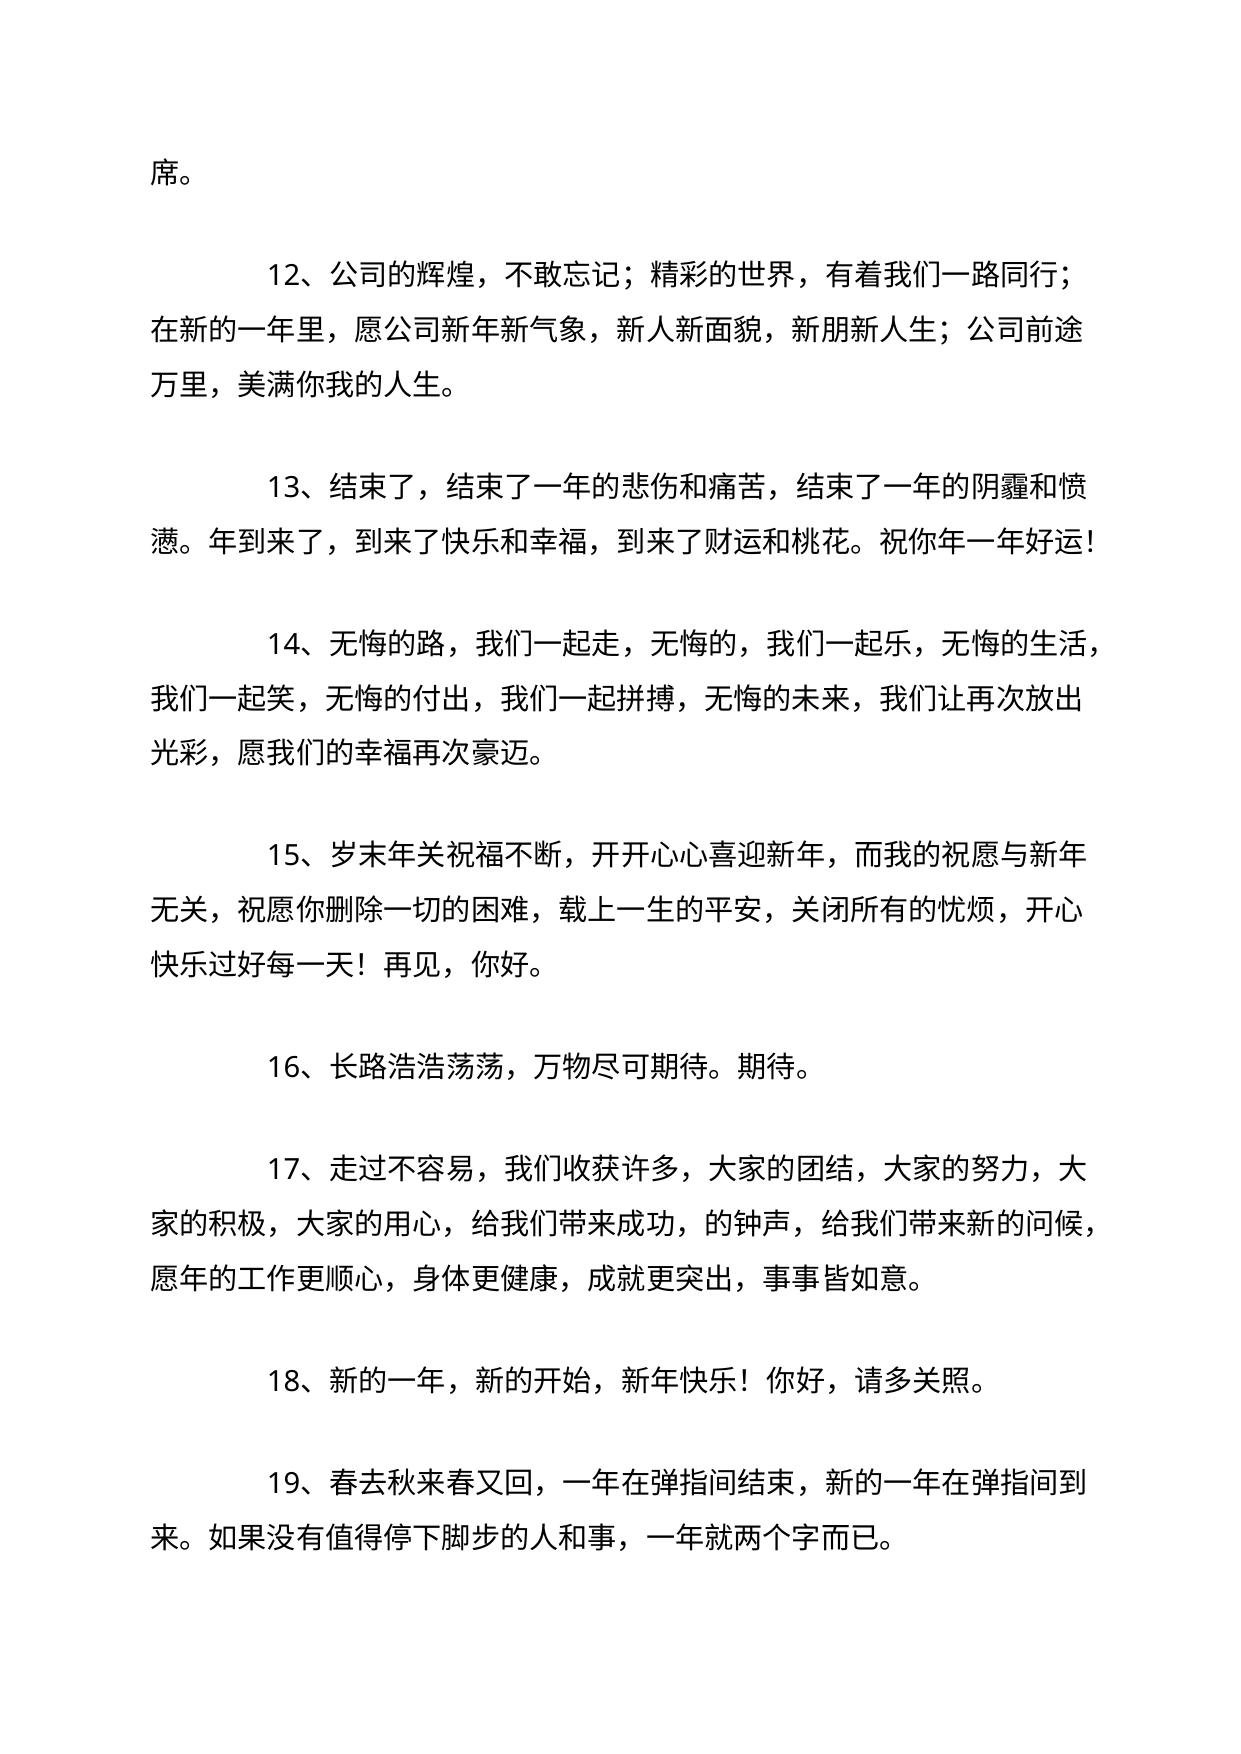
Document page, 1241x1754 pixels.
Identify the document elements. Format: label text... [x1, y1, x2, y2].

text 12、公司的辉煌，不敢忘记；精彩的世界，有着我们一路同行；在新的一年里，愿公司新年新气象，新人新面貌，新朋新人生；公司前途万里，美满你我的人生。 [150, 252, 1090, 404]
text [150, 150, 1090, 192]
text 19、春去秋来春又回，一年在弹指间结束，新的一年在弹指间到来。如果没有值得停下脚步的人和事，一年就两个字而已。 [150, 1459, 1090, 1556]
text 13、结束了，结束了一年的悲伤和痛苦，结束了一年的阴霾和愤懑。年到来了，到来了快乐和幸福，到来了财运和桃花。祝你年一年好运！ [150, 463, 1090, 561]
text 17、走过不容易，我们收获许多，大家的团结，大家的努力，大家的积极，大家的用心，给我们带来成功，的钟声，给我们带来新的问候，愿年的工作更顺心，身体更健康，成就更突出，事事皆如意。 [150, 1146, 1090, 1298]
text 15、岁末年关祝福不断，开开心心喜迎新年，而我的祝愿与新年无关，祝愿你删除一切的困难，载上一生的平安，关闭所有的忧烦，开心快乐过好每一天！再见，你好。 [150, 832, 1090, 984]
text 14、无悔的路，我们一起走，无悔的，我们一起乐，无悔的生活，我们一起笑，无悔的付出，我们一起拼搏，无悔的未来，我们让再次放出光彩，愿我们的幸福再次豪迈。 [150, 620, 1090, 772]
text 18、新的一年，新的开始，新年快乐！你好，请多关照。 [150, 1357, 1090, 1399]
text 16、长路浩浩荡荡，万物尽可期待。期待。 [150, 1043, 1090, 1086]
